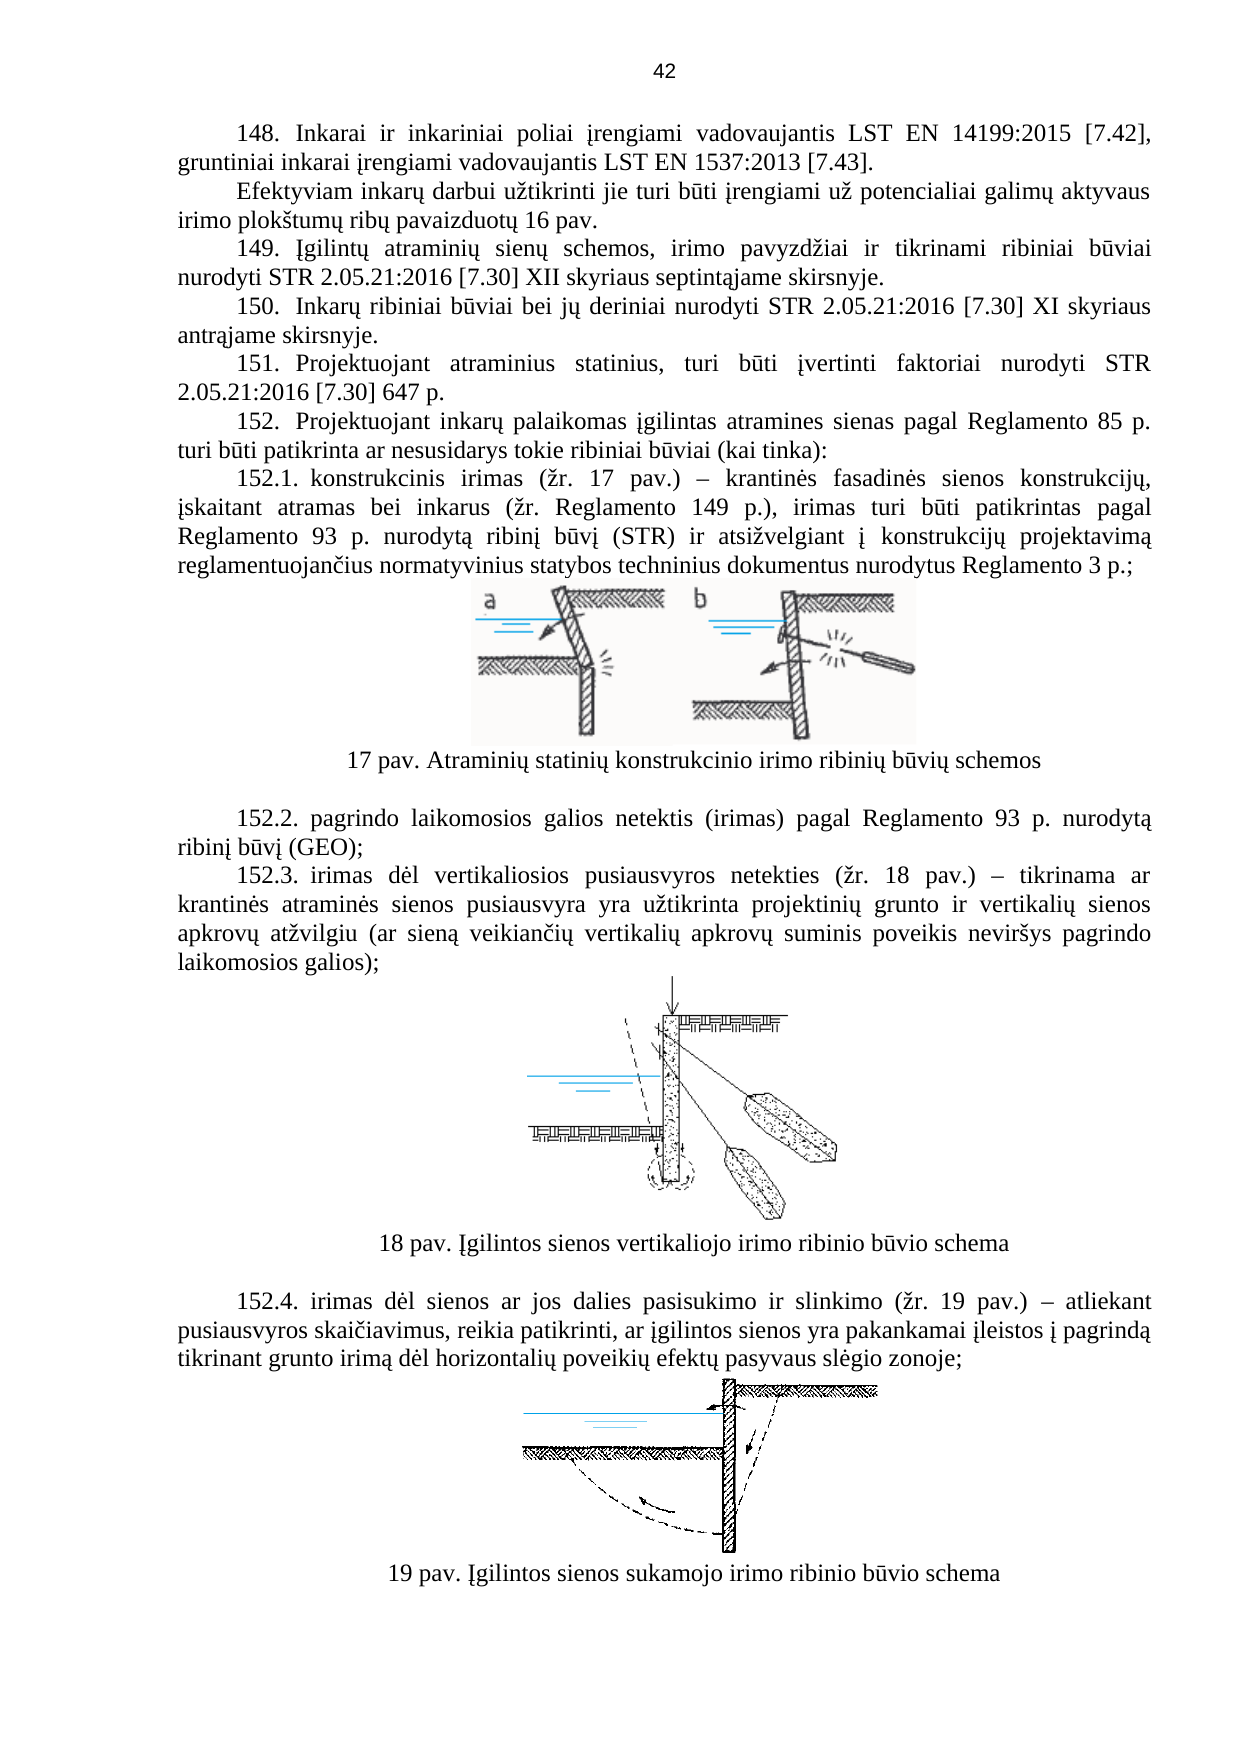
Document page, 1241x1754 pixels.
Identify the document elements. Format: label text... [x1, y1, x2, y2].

list Įgilintų atraminių sienų schemos, irimo pavyzdžiai ir tikrinami ribiniai būviai nurodyti STR 2.05.21:2016 [7.30] XII skyriaus septintąjame skirsnyje. [177, 233, 1152, 291]
list pagrindo laikomosios galios netektis (irimas) pagal Reglamento 93 p. nurodytą ribinį būvį (GEO); [177, 803, 1152, 861]
list Projektuojant inkarų palaikomas įgilintas atramines sienas pagal Reglamento 85 p. turi būti patikrinta ar nesusidarys tokie ribiniai būviai (kai tinka): [177, 406, 1152, 463]
list Projektuojant atraminius statinius, turi būti įvertinti faktoriai nurodyti STR 2.05.21:2016 [7.30] 647 p. [177, 348, 1152, 406]
list Inkarai ir inkariniai poliai įrengiami vadovaujantis LST EN 14199:2015 [7.42], gruntiniai inkarai įrengiami vadovaujantis LST EN 1537:2013 [7.43]. [177, 118, 1152, 176]
list Inkarų ribiniai būviai bei jų deriniai nurodyti STR 2.05.21:2016 [7.30] XI skyriaus antrąjame skirsnyje. [177, 291, 1152, 348]
list konstrukcinis irimas (žr. 17 pav.) – krantinės fasadinės sienos konstrukcijų, įskaitant atramas bei inkarus (žr. Reglamento 149 p.), irimas turi būti patikrintas pagal Reglamento 93 p. nurodytą ribinį būvį (STR) ir atsižvelgiant į konstrukcijų projektavimą reglamentuojančius normatyvinius statybos techninius dokumentus nurodytus Reglamento 3 p.; [177, 463, 1152, 578]
text 19 pav. Įgilintos sienos sukamojo irimo ribinio būvio schema [236, 1558, 1152, 1587]
list irimas dėl sienos ar jos dalies pasisukimo ir slinkimo (žr. 19 pav.) – atliekant pusiausvyros skaičiavimus, reikia patikrinti, ar įgilintos sienos yra pakankamai įleistos į pagrindą tikrinant grunto irimą dėl horizontalių poveikių efektų pasyvaus slėgio zonoje; [177, 1286, 1152, 1372]
picture [507, 1372, 881, 1559]
text 17 pav. Atraminių statinių konstrukcinio irimo ribinių būvių schemos [236, 746, 1152, 774]
text 18 pav. Įgilintos sienos vertikaliojo irimo ribinio būvio schema [236, 1228, 1152, 1257]
list irimas dėl vertikaliosios pusiausvyros netekties (žr. 18 pav.) – tikrinama ar krantinės atraminės sienos pusiausvyra yra užtikrinta projektinių grunto ir vertikalių sienos apkrovų atžvilgiu (ar sieną veikiančių vertikalių apkrovų suminis poveikis neviršys pagrindo laikomosios galios); [177, 861, 1152, 976]
text Efektyviam inkarų darbui užtikrinti jie turi būti įrengiami už potencialiai galimų aktyvaus irimo plokštumų ribų pavaizduotų 16 pav. [177, 176, 1152, 233]
picture [471, 578, 917, 746]
picture [527, 975, 861, 1229]
